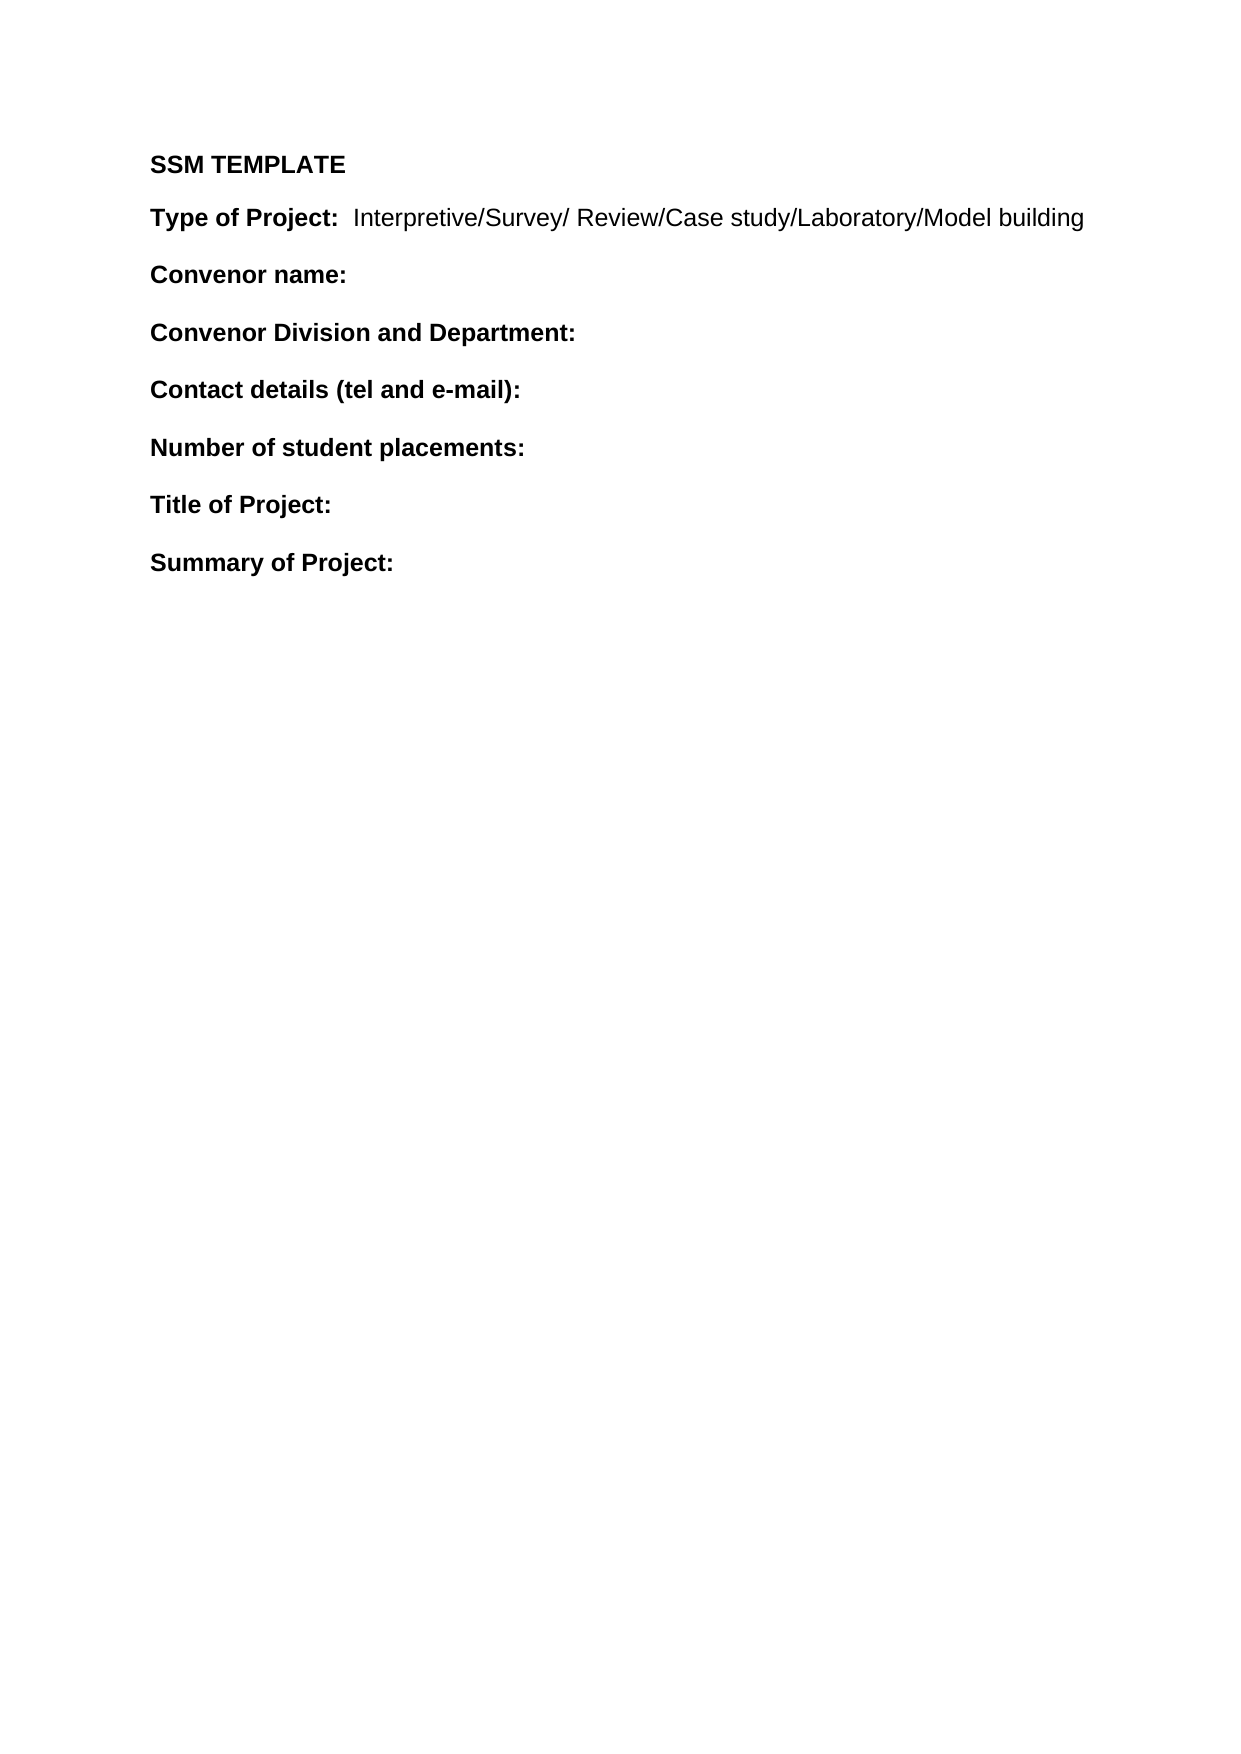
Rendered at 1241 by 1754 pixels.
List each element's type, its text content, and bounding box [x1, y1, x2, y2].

text Title of Project: [150, 490, 1090, 519]
text Type of Project: Interpretive/Survey/ Review/Case study/Laboratory/Model building [150, 203, 1090, 231]
text Contact details (tel and e-mail): [150, 375, 1090, 404]
text Number of student placements: [150, 433, 1090, 461]
text Convenor Division and Department: [150, 318, 1090, 346]
text Summary of Project: [150, 548, 1090, 576]
text Convenor name: [150, 260, 1090, 289]
text SSM TEMPLATE [150, 150, 1090, 179]
